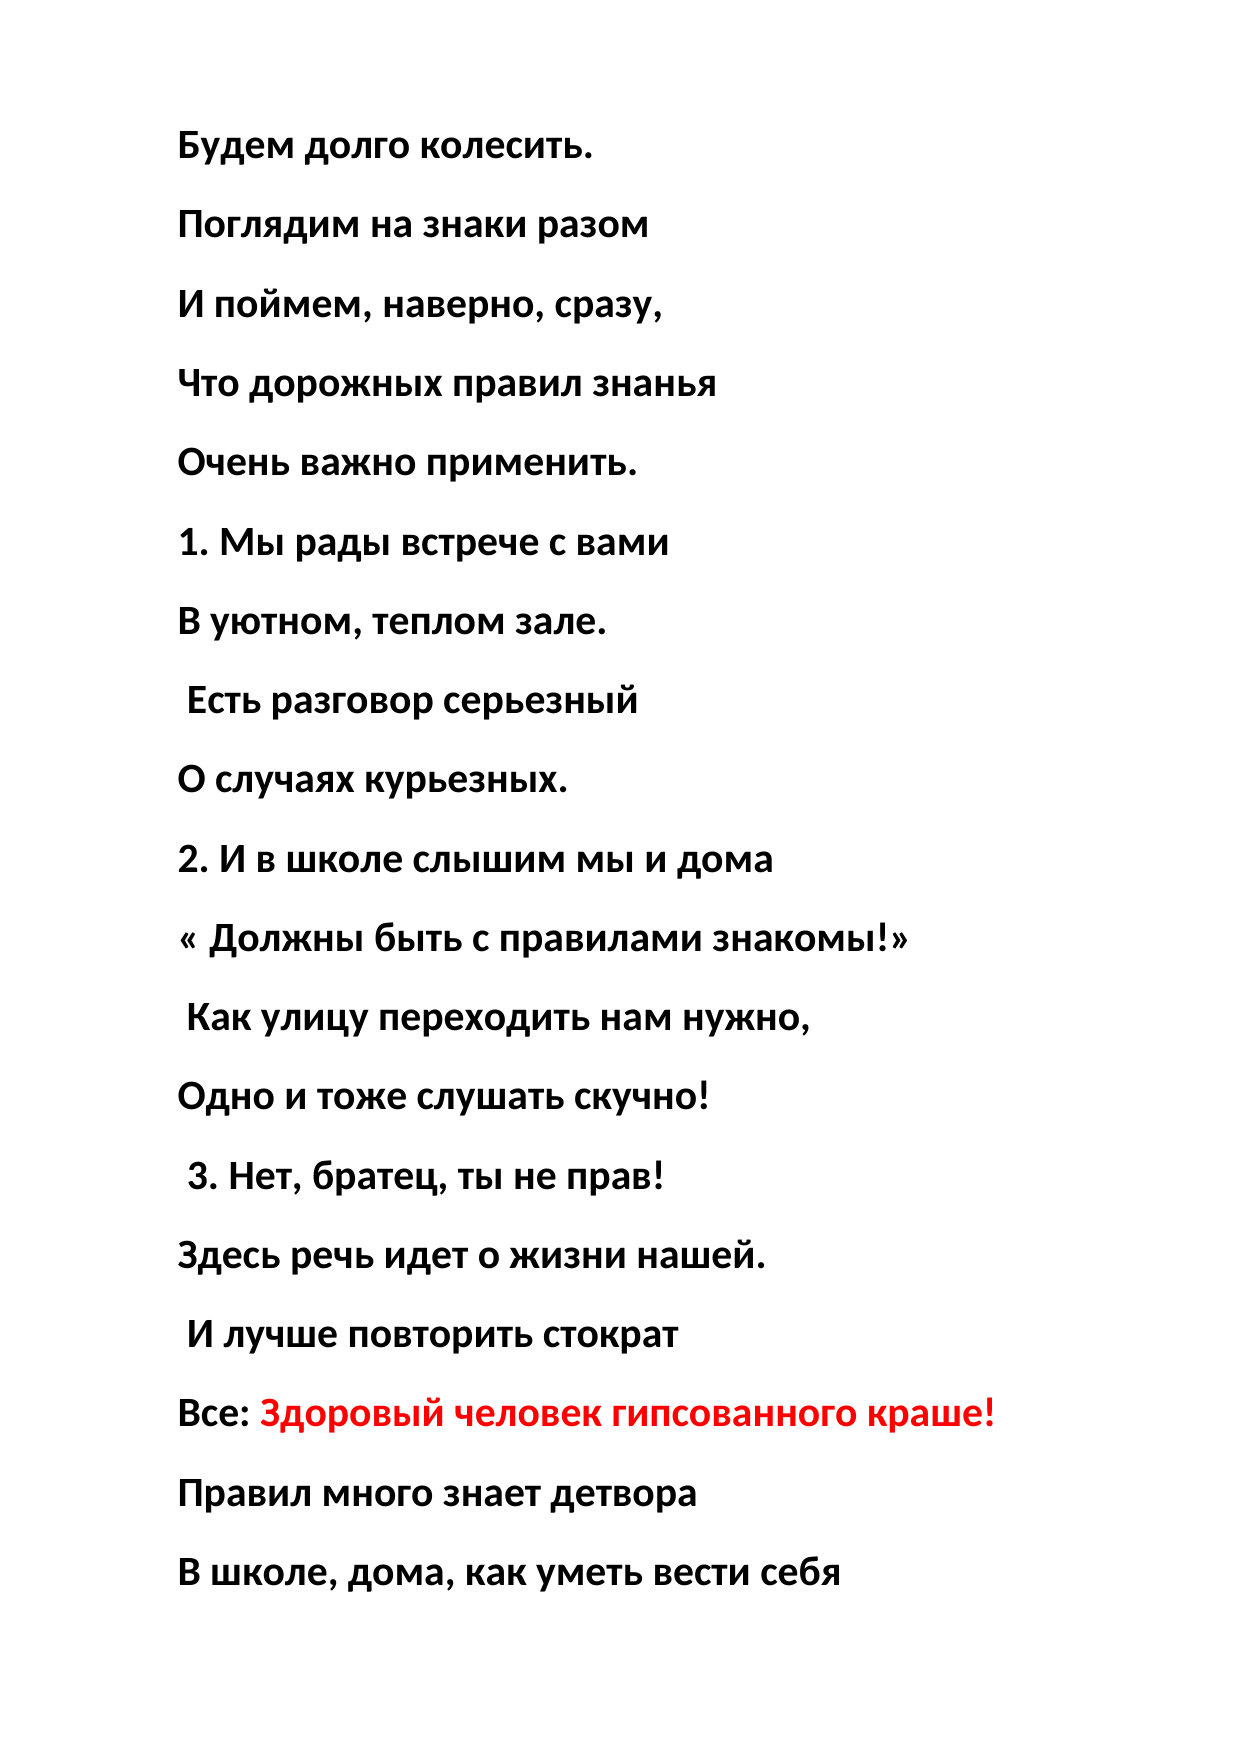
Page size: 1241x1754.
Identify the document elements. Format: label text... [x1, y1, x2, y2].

text Очень важно применить. [177, 435, 1152, 486]
text И поймем, наверно, сразу, [177, 277, 1152, 327]
text И лучше повторить стократ [177, 1307, 1152, 1358]
text 3. Нет, братец, ты не прав! [177, 1149, 1152, 1199]
text Как улицу переходить нам нужно, [177, 990, 1152, 1041]
text Здесь речь идет о жизни нашей. [177, 1228, 1152, 1279]
text Правил много знает детвора [177, 1466, 1152, 1517]
text 1. Мы рады встрече с вами [177, 514, 1152, 565]
text О случаях курьезных. [177, 752, 1152, 803]
text 2. И в школе слышим мы и дома [177, 832, 1152, 882]
text Есть разговор серьезный [177, 673, 1152, 724]
text В школе, дома, как уметь вести себя [177, 1545, 1152, 1596]
text Одно и тоже слушать скучно! [177, 1069, 1152, 1120]
text В уютном, теплом зале. [177, 594, 1152, 644]
text Поглядим на знаки разом [177, 197, 1152, 248]
text Будем долго колесить. [177, 118, 1152, 169]
text « Должны быть с правилами знакомы!» [177, 911, 1152, 962]
text Все: Здоровый человек гипсованного краше! [177, 1386, 1152, 1437]
text Что дорожных правил знанья [177, 356, 1152, 407]
